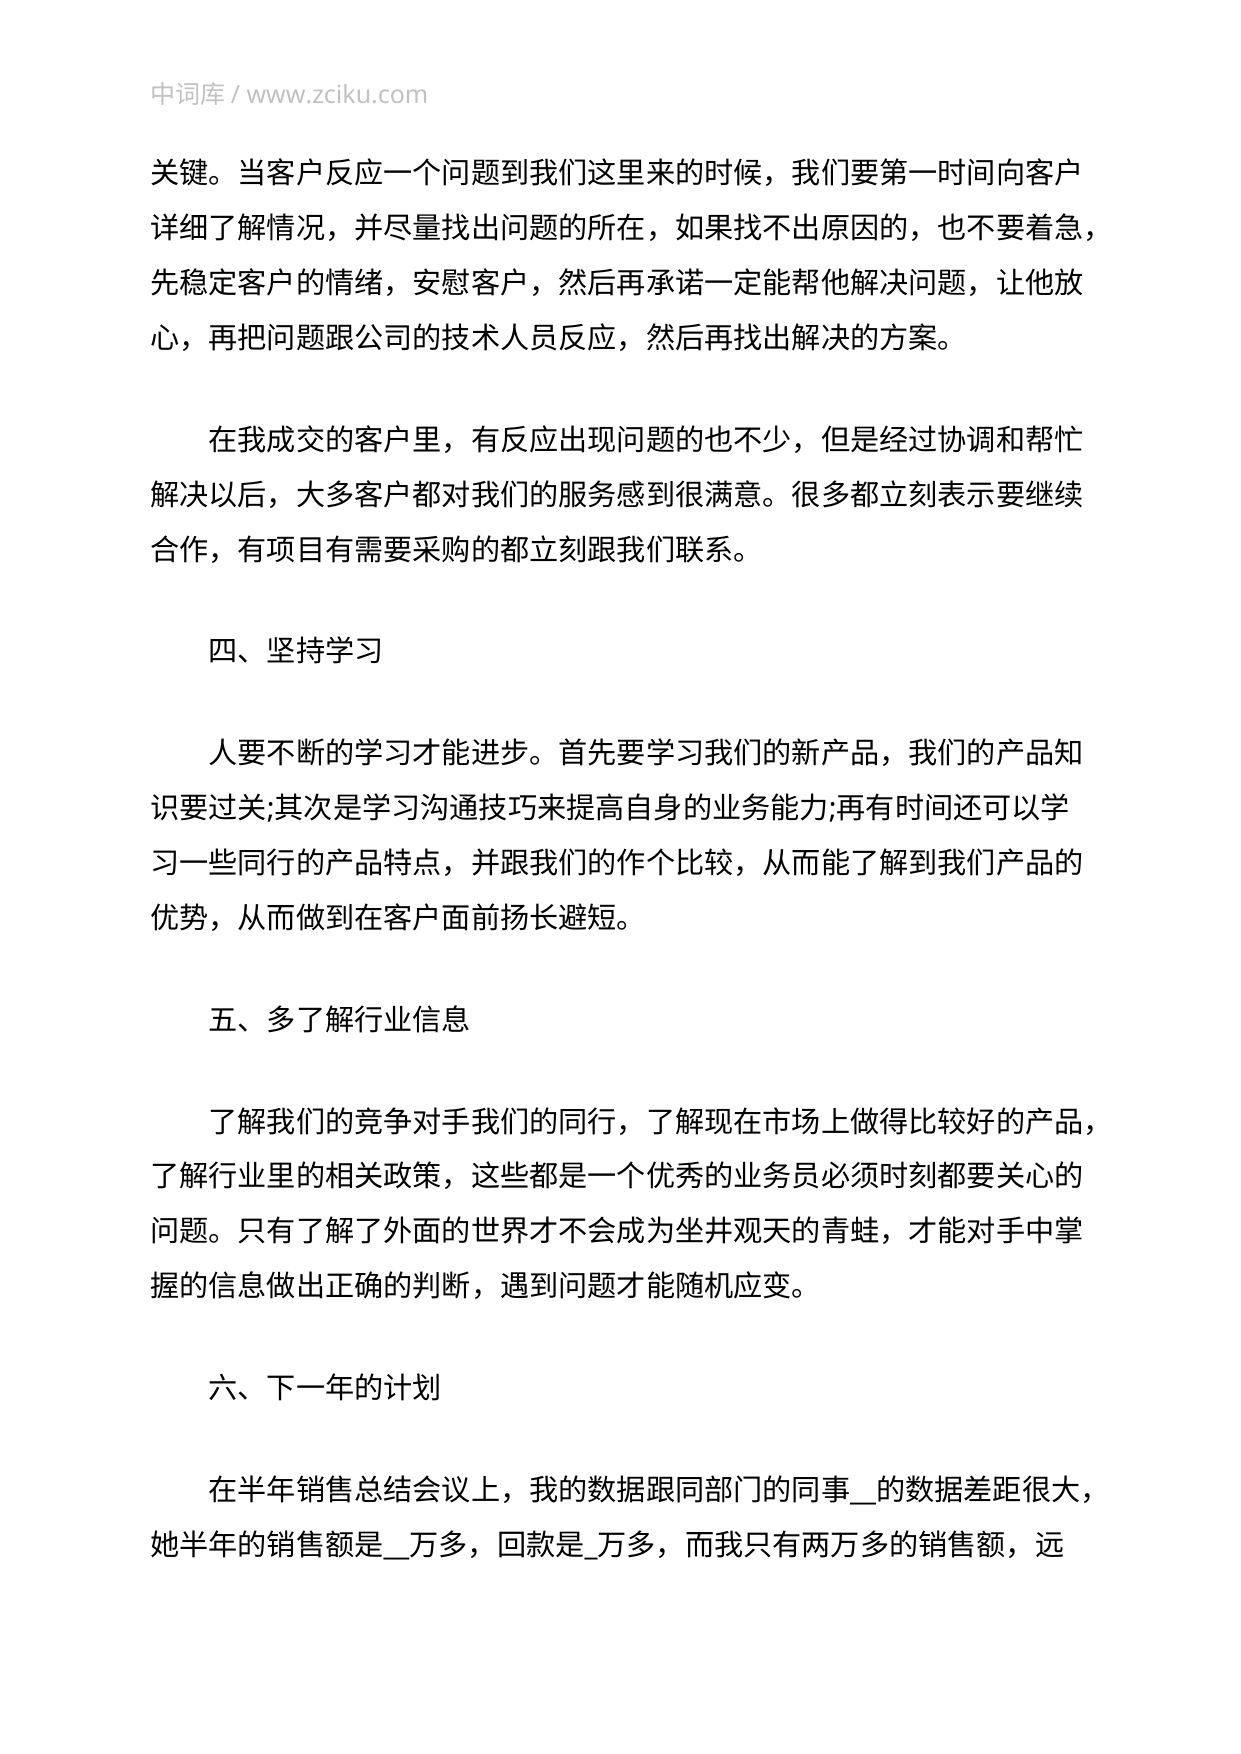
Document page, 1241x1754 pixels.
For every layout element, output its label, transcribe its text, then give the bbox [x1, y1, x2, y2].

text 四、坚持学习 [150, 628, 1090, 670]
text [150, 150, 1090, 357]
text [150, 1466, 1090, 1564]
text 在我成交的客户里，有反应出现问题的也不少，但是经过协调和帮忙解决以后，大多客户都对我们的服务感到很满意。很多都立刻表示要继续合作，有项目有需要采购的都立刻跟我们联系。 [150, 416, 1090, 568]
text 五、多了解行业信息 [150, 996, 1090, 1039]
text 六、下一年的计划 [150, 1364, 1090, 1407]
text 人要不断的学习才能进步。首先要学习我们的新产品，我们的产品知识要过关;其次是学习沟通技巧来提高自身的业务能力;再有时间还可以学习一些同行的产品特点，并跟我们的作个比较，从而能了解到我们产品的优势，从而做到在客户面前扬长避短。 [150, 730, 1090, 937]
text 了解我们的竞争对手我们的同行，了解现在市场上做得比较好的产品，了解行业里的相关政策，这些都是一个优秀的业务员必须时刻都要关心的问题。只有了解了外面的世界才不会成为坐井观天的青蛙，才能对手中掌握的信息做出正确的判断，遇到问题才能随机应变。 [150, 1098, 1090, 1305]
